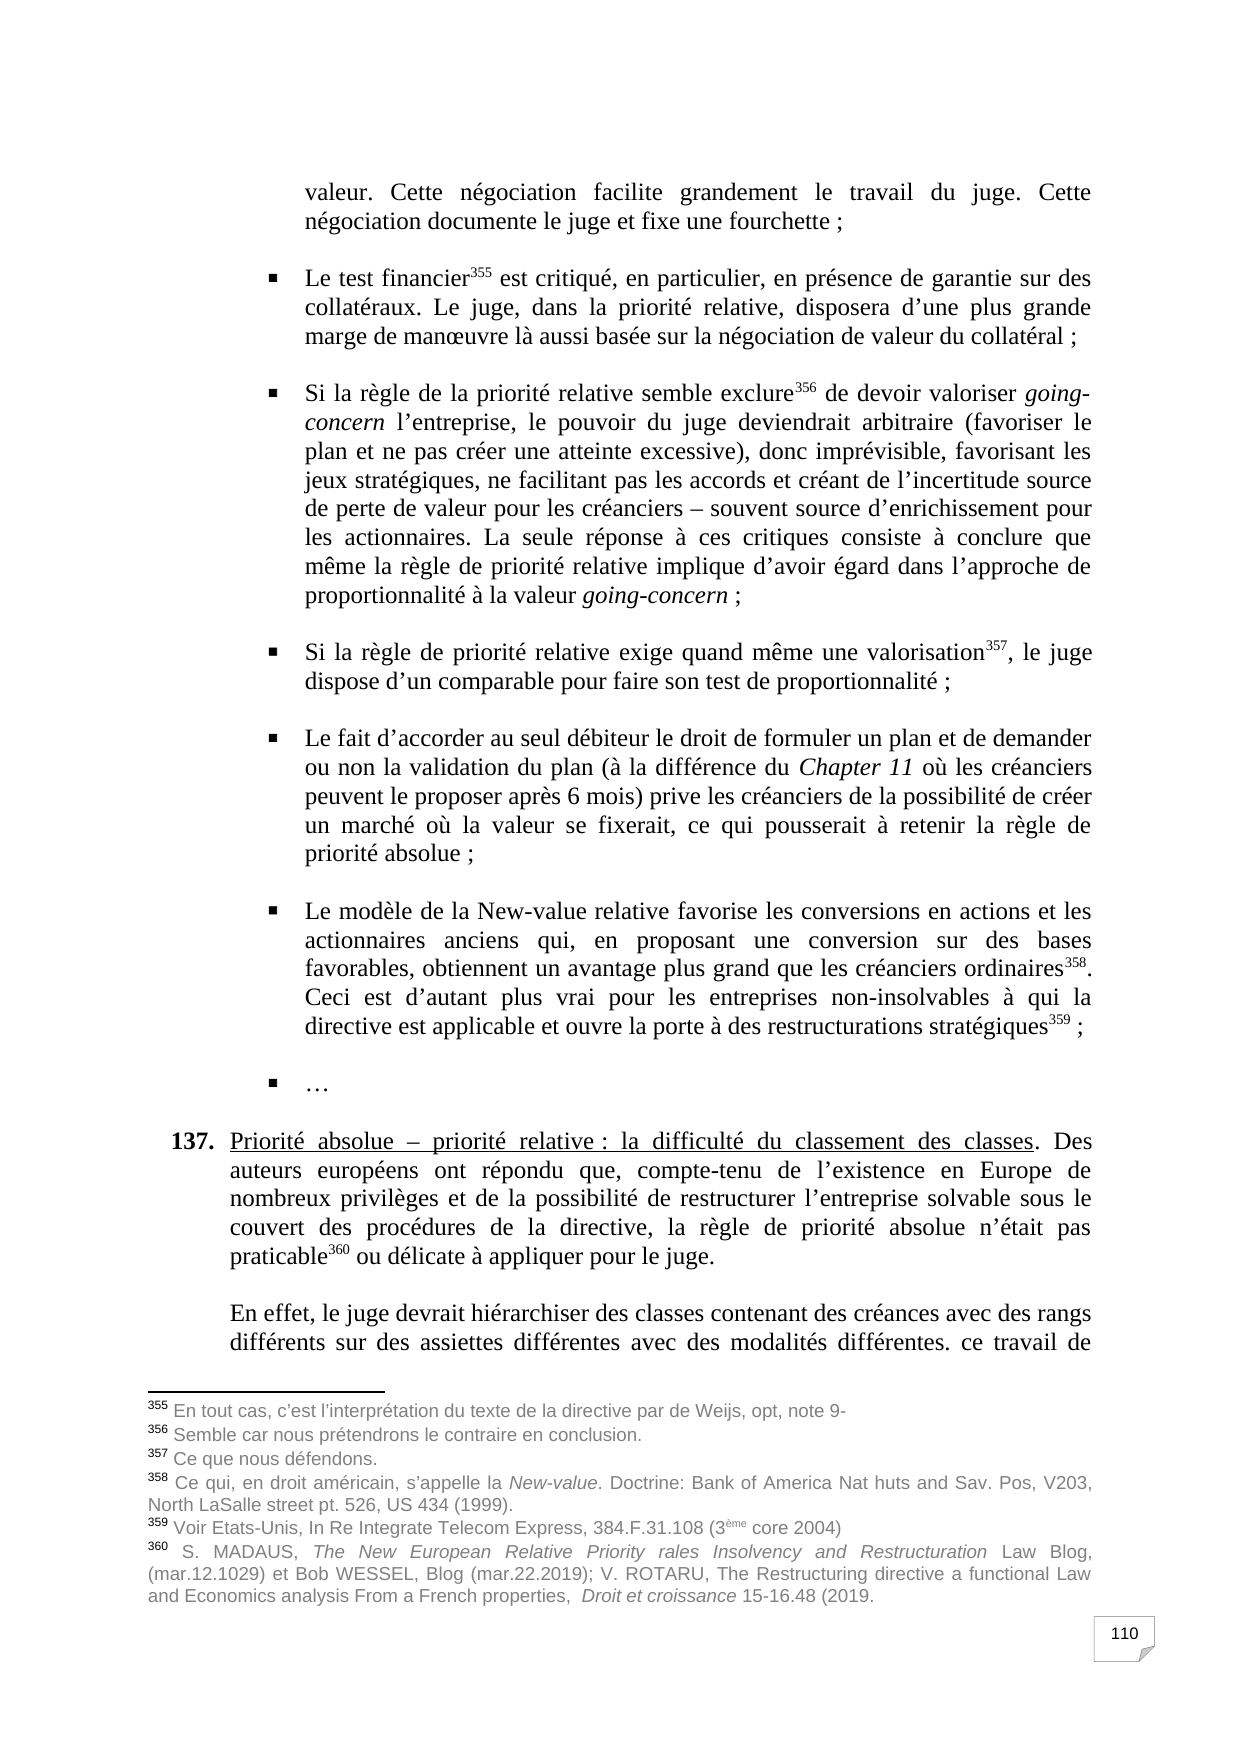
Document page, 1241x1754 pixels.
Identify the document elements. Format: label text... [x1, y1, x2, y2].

list Le modèle de la New-value relative favorise les conversions en actions et les actionnaires anciens qui, en proposant une conversion sur des bases favorables, obtiennent un avantage plus grand que les créanciers ordinaires. Ceci est d’autant plus vrai pour les entreprises non-insolvables à qui la directive est applicable et ouvre la porte à des restructurations stratégiques ; [267, 896, 1092, 1040]
list Le test financier est critiqué, en particulier, en présence de garantie sur des collatéraux. Le juge, dans la priorité relative, disposera d’une plus grande marge de manœuvre là aussi basée sur la négociation de valeur du collatéral ; [267, 263, 1092, 350]
list Priorité absolue – priorité relative : la difficulté du classement des classes. Des auteurs européens ont répondu que, compte-tenu de l’existence en Europe de nombreux privilèges et de la possibilité de restructurer l’entreprise solvable sous le couvert des procédures de la directive, la règle de priorité absolue n’était pas praticable ou délicate à appliquer pour le juge. [171, 1126, 1092, 1270]
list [229, 1298, 1092, 1356]
list Si la règle de priorité relative exige quand même une valorisation, le juge dispose d’un comparable pour faire son test de proportionnalité ; [267, 637, 1092, 695]
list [267, 177, 1092, 235]
list Si la règle de la priorité relative semble exclure de devoir valoriser going-concern l’entreprise, le pouvoir du juge deviendrait arbitraire (favoriser le plan et ne pas créer une atteinte excessive), donc imprévisible, favorisant les jeux stratégiques, ne facilitant pas les accords et créant de l’incertitude source de perte de valeur pour les créanciers – souvent source d’enrichissement pour les actionnaires. La seule réponse à ces critiques consiste à conclure que même la règle de priorité relative implique d’avoir égard dans l’approche de proportionnalité à la valeur going-concern ; [267, 378, 1092, 608]
list Le fait d’accorder au seul débiteur le droit de formuler un plan et de demander ou non la validation du plan (à la différence du Chapter 11 où les créanciers peuvent le proposer après 6 mois) prive les créanciers de la possibilité de créer un marché où la valeur se fixerait, ce qui pousserait à retenir la règle de priorité absolue ; [267, 723, 1092, 867]
list … [267, 1068, 1092, 1097]
